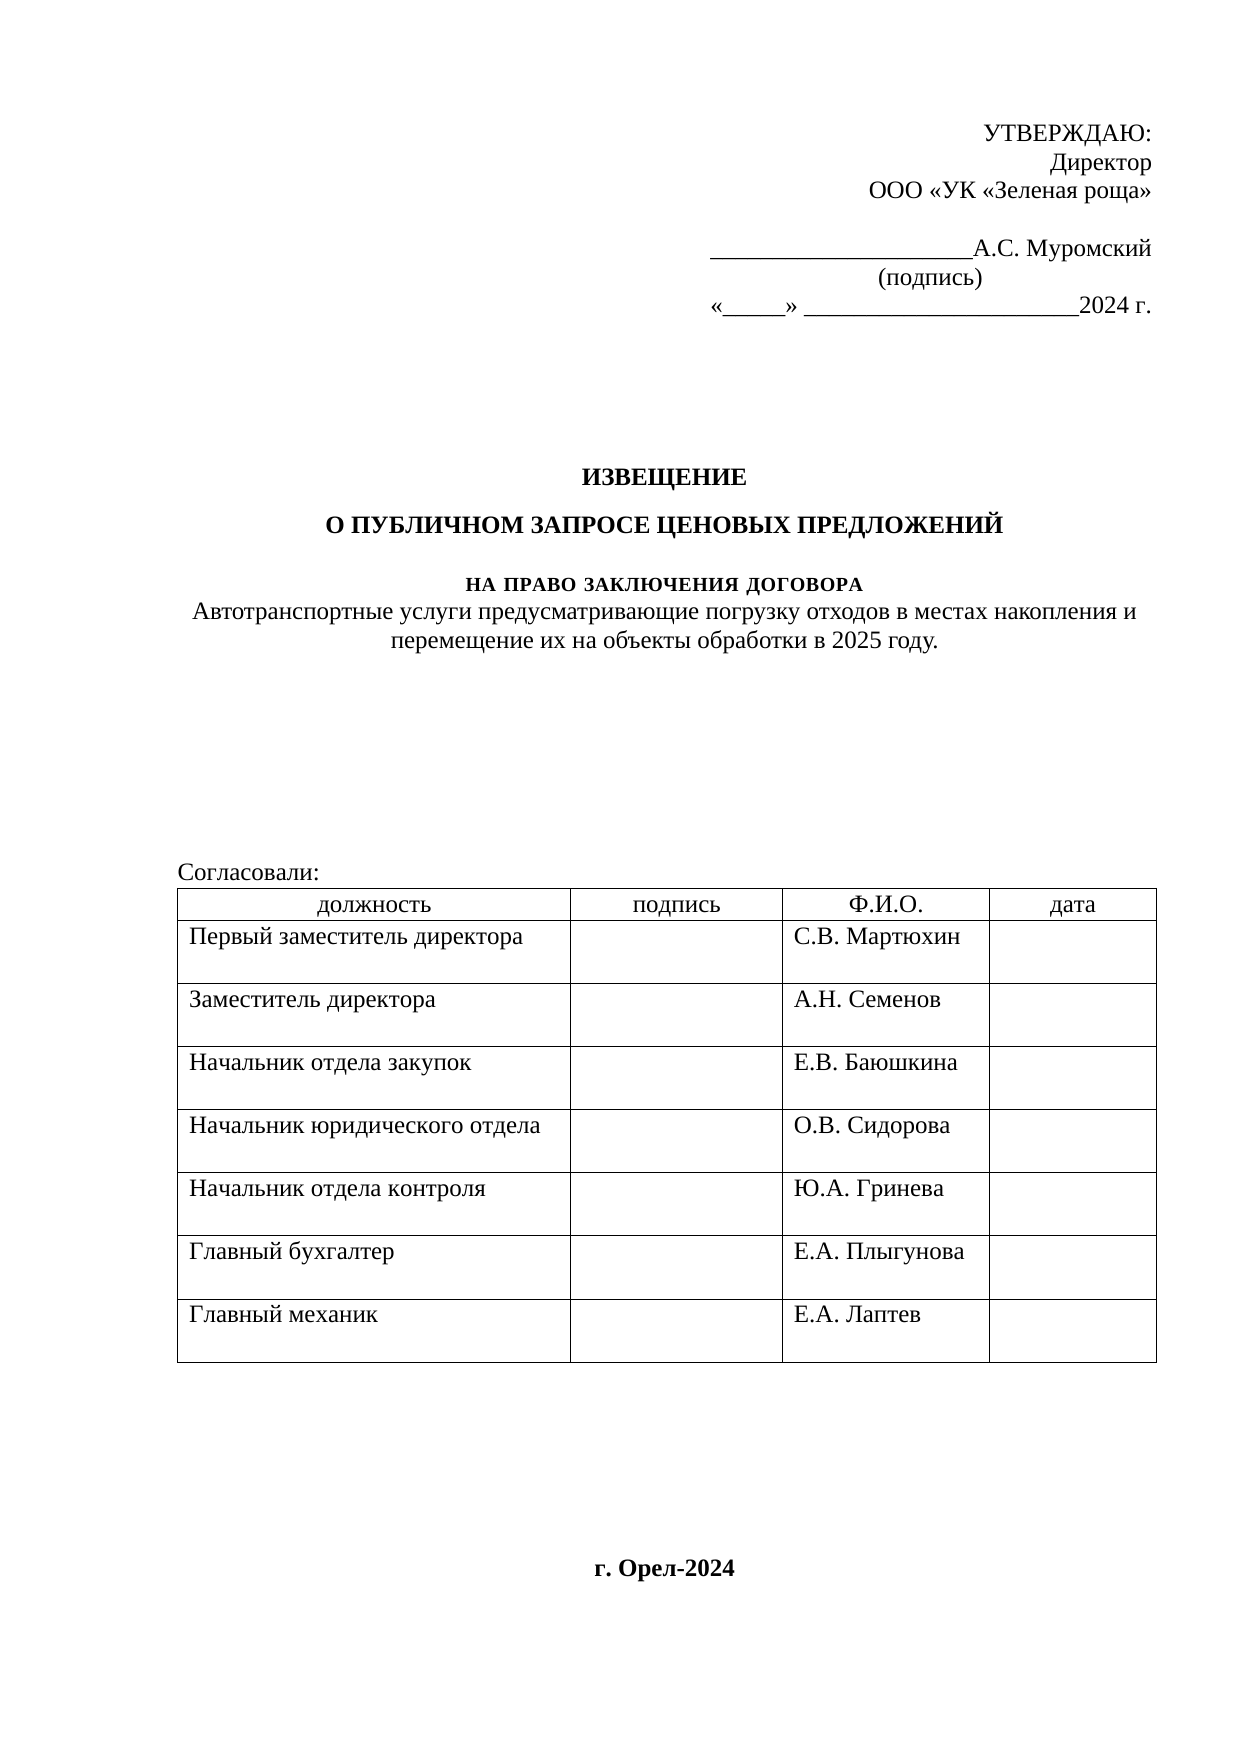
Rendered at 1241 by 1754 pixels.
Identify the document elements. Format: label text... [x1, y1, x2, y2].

table_cell Ю.А. Гринева [783, 1173, 989, 1235]
table_cell [990, 1047, 1156, 1109]
table_cell [990, 1300, 1156, 1362]
text Согласовали: [177, 857, 1152, 886]
table_header должность [178, 889, 570, 920]
table_cell [571, 921, 782, 983]
text г. Орел-2024 [177, 1553, 1152, 1582]
text О ПУБЛИЧНОМ ЗАПРОСЕ ЦЕНОВЫХ ПРЕДЛОЖЕНИЙ [177, 510, 1152, 539]
table_cell Главный механик [178, 1300, 570, 1362]
table_cell [990, 984, 1156, 1046]
text «_____» ______________________2024 г. [177, 291, 1152, 319]
table_cell [990, 1110, 1156, 1172]
table_cell Е.А. Лаптев [783, 1300, 989, 1362]
table_cell [571, 1110, 782, 1172]
text (подпись) [177, 262, 1152, 291]
table_cell О.В. Сидорова [783, 1110, 989, 1172]
text ИЗВЕЩЕНИЕ [177, 462, 1152, 491]
table_cell [571, 1173, 782, 1235]
table_cell Е.В. Баюшкина [783, 1047, 989, 1109]
table_header Ф.И.О. [783, 889, 989, 920]
text на право заключения договора Автотранспортные услуги предусматривающие погрузку отходов в местах накопления и перемещение их на объекты обработки в 2025 году. [177, 568, 1152, 654]
text _____________________А.С. Муромский [177, 233, 1152, 262]
table_cell Начальник юридического отдела [178, 1110, 570, 1172]
table_cell Первый заместитель директора [178, 921, 570, 983]
text Директор [177, 147, 1152, 176]
table_cell С.В. Мартюхин [783, 921, 989, 983]
table_cell [990, 1236, 1156, 1298]
table_header подпись [571, 889, 782, 920]
table_cell Главный бухгалтер [178, 1236, 570, 1298]
table_cell [990, 1173, 1156, 1235]
table_cell [571, 984, 782, 1046]
table_cell А.Н. Семенов [783, 984, 989, 1046]
table_cell [990, 921, 1156, 983]
table_cell Начальник отдела закупок [178, 1047, 570, 1109]
table_header дата [990, 889, 1156, 920]
text УТВЕРЖДАЮ: [177, 118, 1152, 147]
table_cell Начальник отдела контроля [178, 1173, 570, 1235]
table_cell Заместитель директора [178, 984, 570, 1046]
table_cell [571, 1236, 782, 1298]
text ООО «УК «Зеленая роща» [177, 176, 1152, 204]
table_cell [571, 1047, 782, 1109]
table_cell [571, 1300, 782, 1362]
table_cell Е.А. Плыгунова [783, 1236, 989, 1298]
